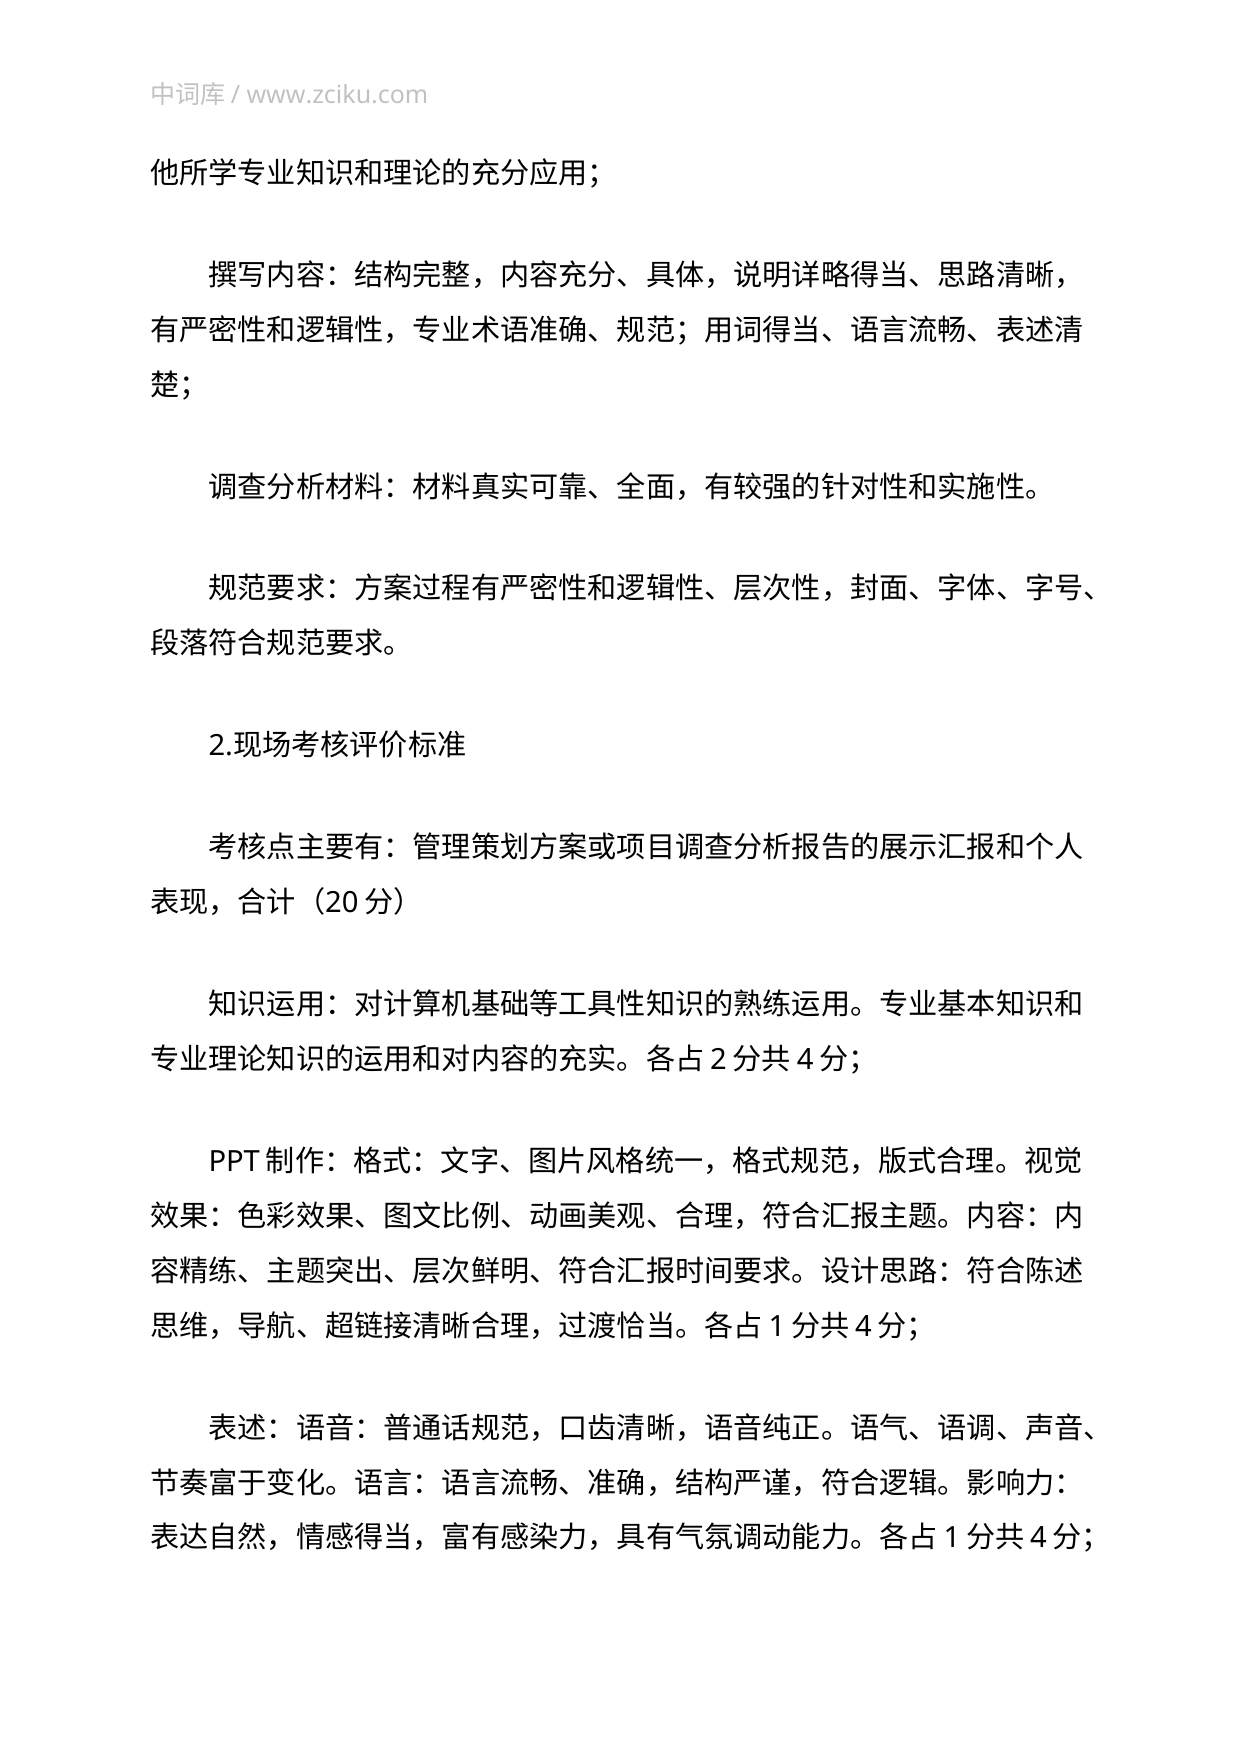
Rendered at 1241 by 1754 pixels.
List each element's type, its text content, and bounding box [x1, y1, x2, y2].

text 2.现场考核评价标准 [150, 722, 1090, 764]
text 知识运用：对计算机基础等工具性知识的熟练运用。专业基本知识和专业理论知识的运用和对内容的充实。各占2分共4分； [150, 981, 1090, 1078]
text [150, 150, 1090, 192]
text 调查分析材料：材料真实可靠、全面，有较强的针对性和实施性。 [150, 463, 1090, 506]
text PPT制作：格式：文字、图片风格统一，格式规范，版式合理。视觉效果：色彩效果、图文比例、动画美观、合理，符合汇报主题。内容：内容精练、主题突出、层次鲜明、符合汇报时间要求。设计思路：符合陈述思维，导航、超链接清晰合理，过渡恰当。各占1分共4分； [150, 1137, 1090, 1345]
text 撰写内容：结构完整，内容充分、具体，说明详略得当、思路清晰，有严密性和逻辑性，专业术语准确、规范；用词得当、语言流畅、表述清楚； [150, 252, 1090, 404]
text 表述：语音：普通话规范，口齿清晰，语音纯正。语气、语调、声音、节奏富于变化。语言：语言流畅、准确，结构严谨，符合逻辑。影响力：表达自然，情感得当，富有感染力，具有气氛调动能力。各占1分共4分； [150, 1404, 1090, 1556]
text 考核点主要有：管理策划方案或项目调查分析报告的展示汇报和个人表现，合计（20分） [150, 824, 1090, 921]
text 规范要求：方案过程有严密性和逻辑性、层次性，封面、字体、字号、段落符合规范要求。 [150, 565, 1090, 662]
